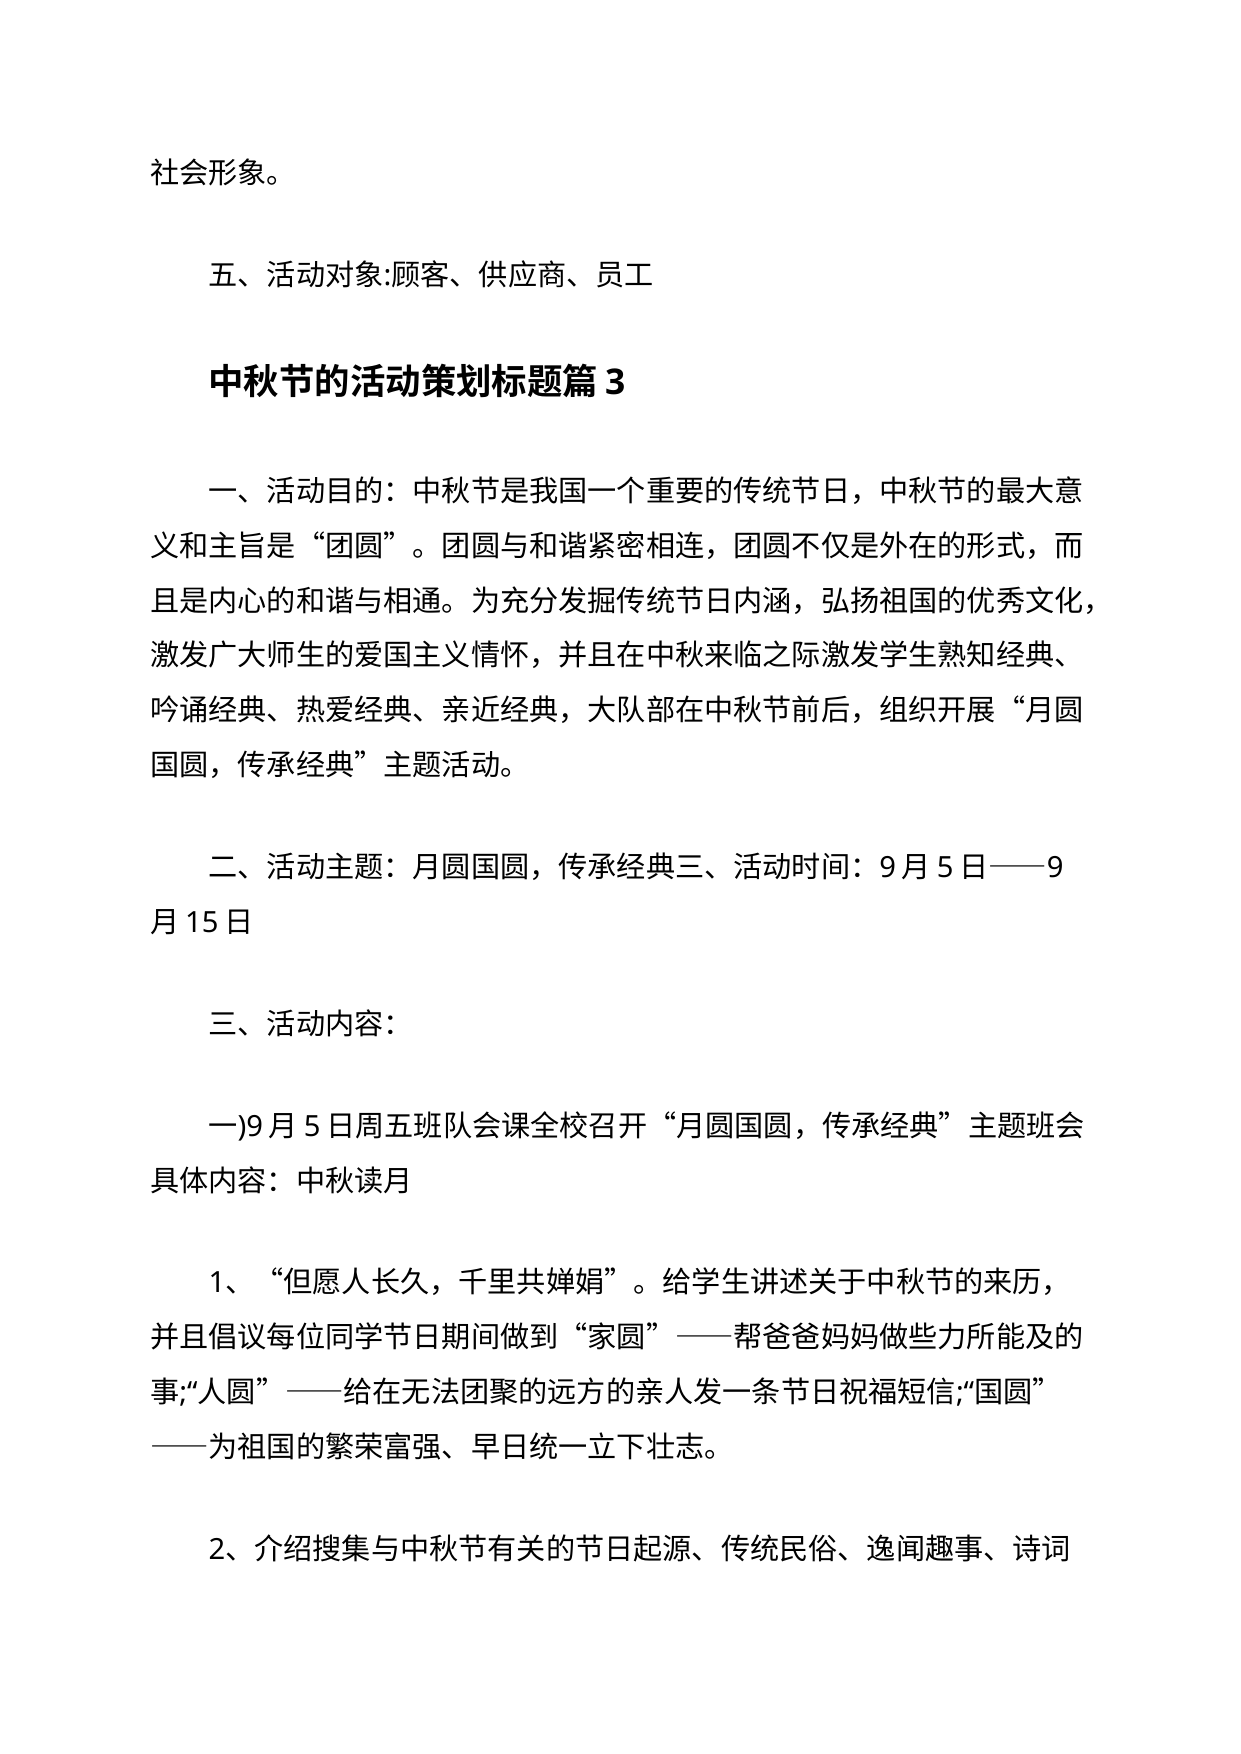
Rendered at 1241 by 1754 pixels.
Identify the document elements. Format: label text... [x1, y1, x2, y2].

text 二、活动主题：月圆国圆，传承经典三、活动时间：9月5日——9月15日 [150, 843, 1090, 941]
text 三、活动内容： [150, 1001, 1090, 1043]
text 一)9月5日周五班队会课全校召开“月圆国圆，传承经典”主题班会具体内容：中秋读月 [150, 1102, 1090, 1199]
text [150, 1526, 1090, 1568]
text 一、活动目的：中秋节是我国一个重要的传统节日，中秋节的最大意义和主旨是“团圆”。团圆与和谐紧密相连，团圆不仅是外在的形式，而且是内心的和谐与相通。为充分发掘传统节日内涵，弘扬祖国的优秀文化，激发广大师生的爱国主义情怀，并且在中秋来临之际激发学生熟知经典、吟诵经典、热爱经典、亲近经典，大队部在中秋节前后，组织开展“月圆国圆，传承经典”主题活动。 [150, 467, 1090, 784]
text 1、“但愿人长久，千里共婵娟”。给学生讲述关于中秋节的来历，并且倡议每位同学节日期间做到“家圆”——帮爸爸妈妈做些力所能及的事;“人圆”——给在无法团聚的远方的亲人发一条节日祝福短信;“国圆”——为祖国的繁荣富强、早日统一立下壮志。 [150, 1259, 1090, 1466]
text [150, 150, 1090, 192]
text 五、活动对象:顾客、供应商、员工 [150, 252, 1090, 294]
text 中秋节的活动策划标题篇3 [150, 354, 1090, 405]
